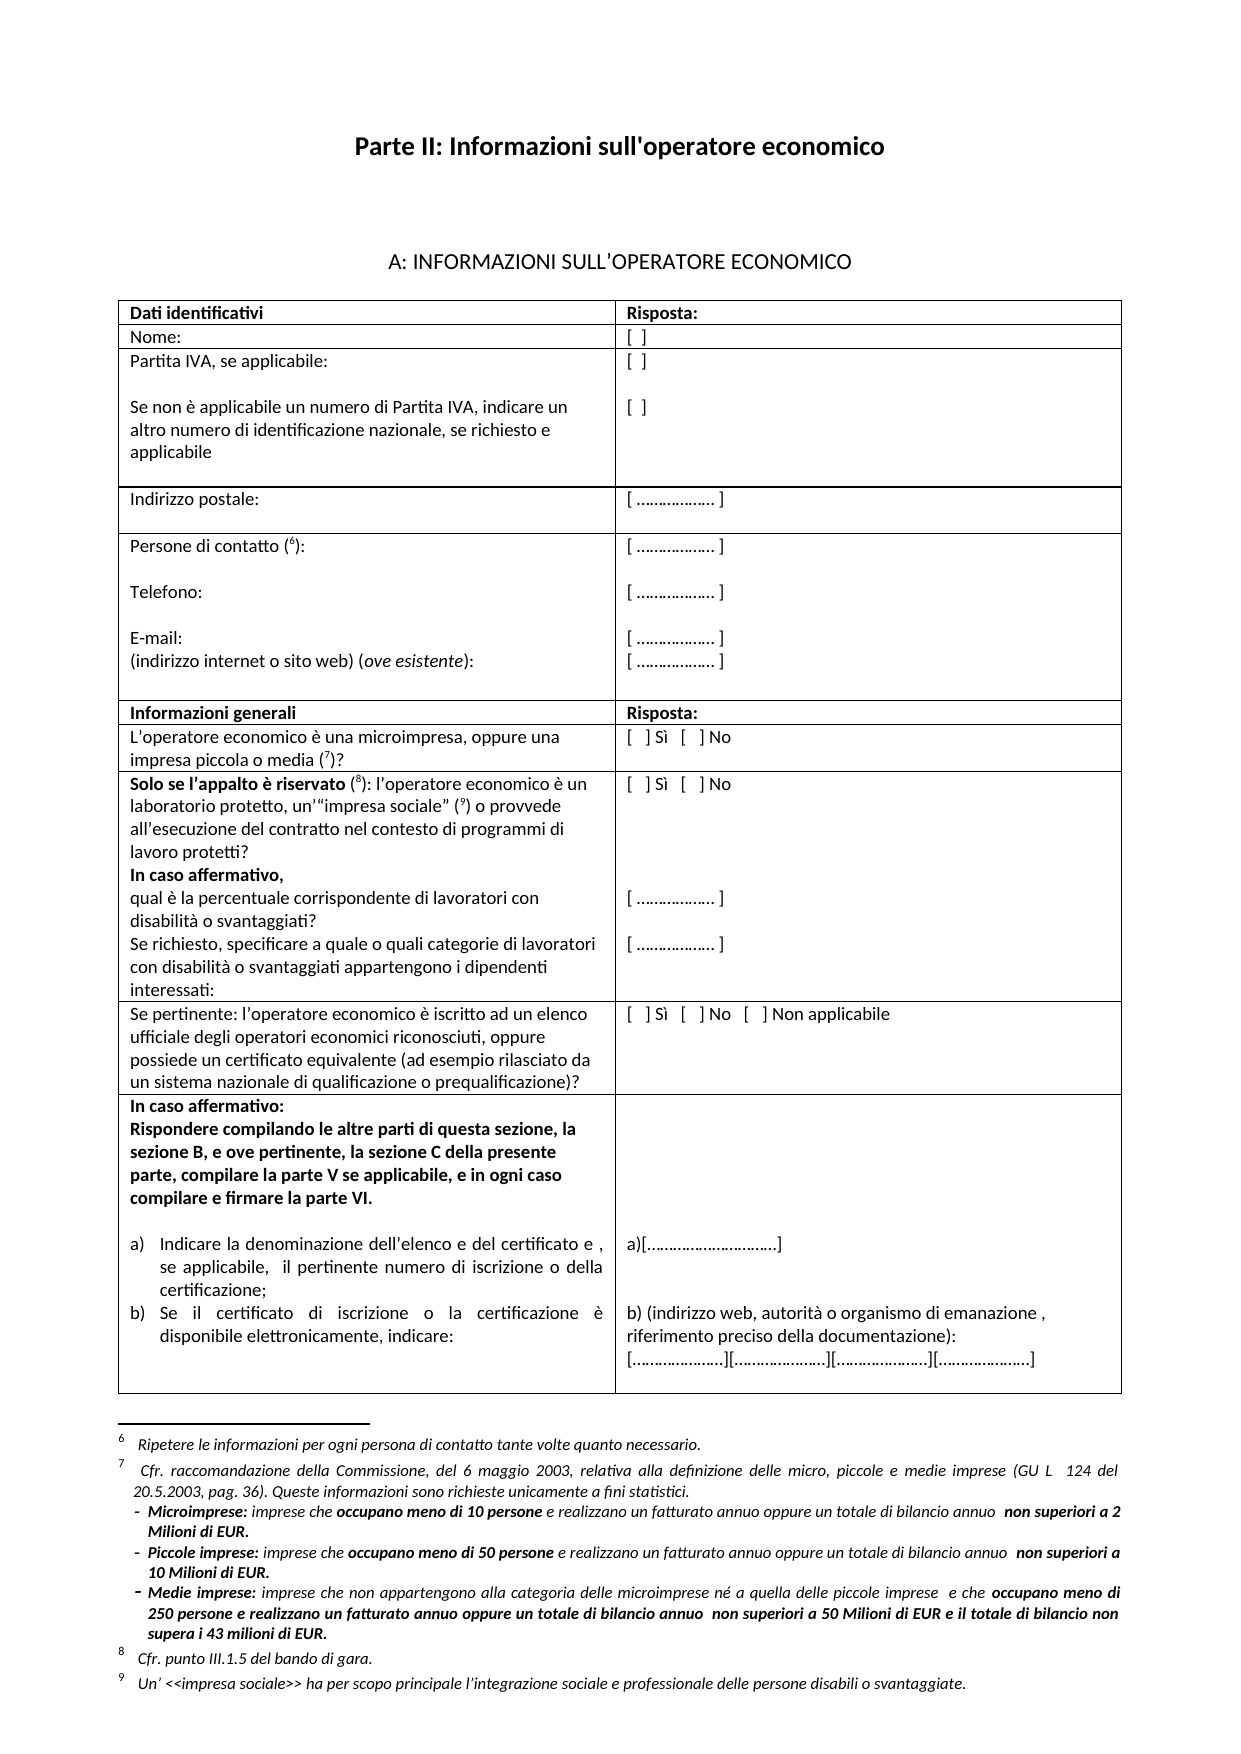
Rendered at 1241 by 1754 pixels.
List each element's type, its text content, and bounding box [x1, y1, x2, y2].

table_cell a)[…………………………] b) (indirizzo web, autorità o organismo di emanazione , riferimento preciso della documentazione): […………………][…………………][…………………][…………………] [616, 1095, 1121, 1393]
table_cell [ ] Sì [ ] No [ ……………… ] [ ……………… ] [616, 772, 1121, 1001]
table_cell [ ……………… ] [ ……………… ] [ ……………… ] [ ……………… ] [616, 534, 1121, 700]
table_cell [ ] [616, 325, 1121, 348]
table_cell Indirizzo postale: [119, 488, 615, 533]
table_cell [ ] Sì [ ] No [ ] Non applicabile [616, 1002, 1121, 1094]
table_cell Nome: [119, 325, 615, 348]
table_header Risposta: [616, 301, 1121, 324]
table_cell In caso affermativo: Rispondere compilando le altre parti di questa sezione, la sezione B, e ove pertinente, la sezione C della presente parte, compilare la parte V se applicabile, e in ogni caso compilare e firmare la parte VI. Indicare la denominazione dell’elenco e del certificato e , se applicabile, il pertinente numero di iscrizione o della certificazione; Se il certificato di iscrizione o la certificazione è disponibile elettronicamente, indicare: [119, 1095, 615, 1393]
text Parte II: Informazioni sull'operatore economico [118, 129, 1122, 162]
table_cell [ ……………… ] [616, 488, 1121, 533]
table_cell Persone di contatto (): Telefono: E-mail: (indirizzo internet o sito web) (ove esistente): [119, 534, 615, 700]
table_header Dati identificativi [119, 301, 615, 324]
table_cell Partita IVA, se applicabile: Se non è applicabile un numero di Partita IVA, indicare un altro numero di identificazione nazionale, se richiesto e applicabile [119, 349, 615, 486]
text A: INFORMAZIONI SULL’OPERATORE ECONOMICO [118, 247, 1122, 275]
table_cell [ ] [ ] [616, 349, 1121, 486]
table_cell Risposta: [616, 701, 1121, 724]
table_cell Se pertinente: l’operatore economico è iscritto ad un elenco ufficiale degli operatori economici riconosciuti, oppure possiede un certificato equivalente (ad esempio rilasciato da un sistema nazionale di qualificazione o prequalificazione)? [119, 1002, 615, 1094]
table_cell Informazioni generali [119, 701, 615, 724]
table_cell L’operatore economico è una microimpresa, oppure una impresa piccola o media ()? [119, 725, 615, 771]
table_cell Solo se l’appalto è riservato (): l’operatore economico è un laboratorio protetto, un’“impresa sociale” () o provvede all’esecuzione del contratto nel contesto di programmi di lavoro protetti? In caso affermativo, qual è la percentuale corrispondente di lavoratori con disabilità o svantaggiati? Se richiesto, specificare a quale o quali categorie di lavoratori con disabilità o svantaggiati appartengono i dipendenti interessati: [119, 772, 615, 1001]
table_cell [ ] Sì [ ] No [616, 725, 1121, 771]
